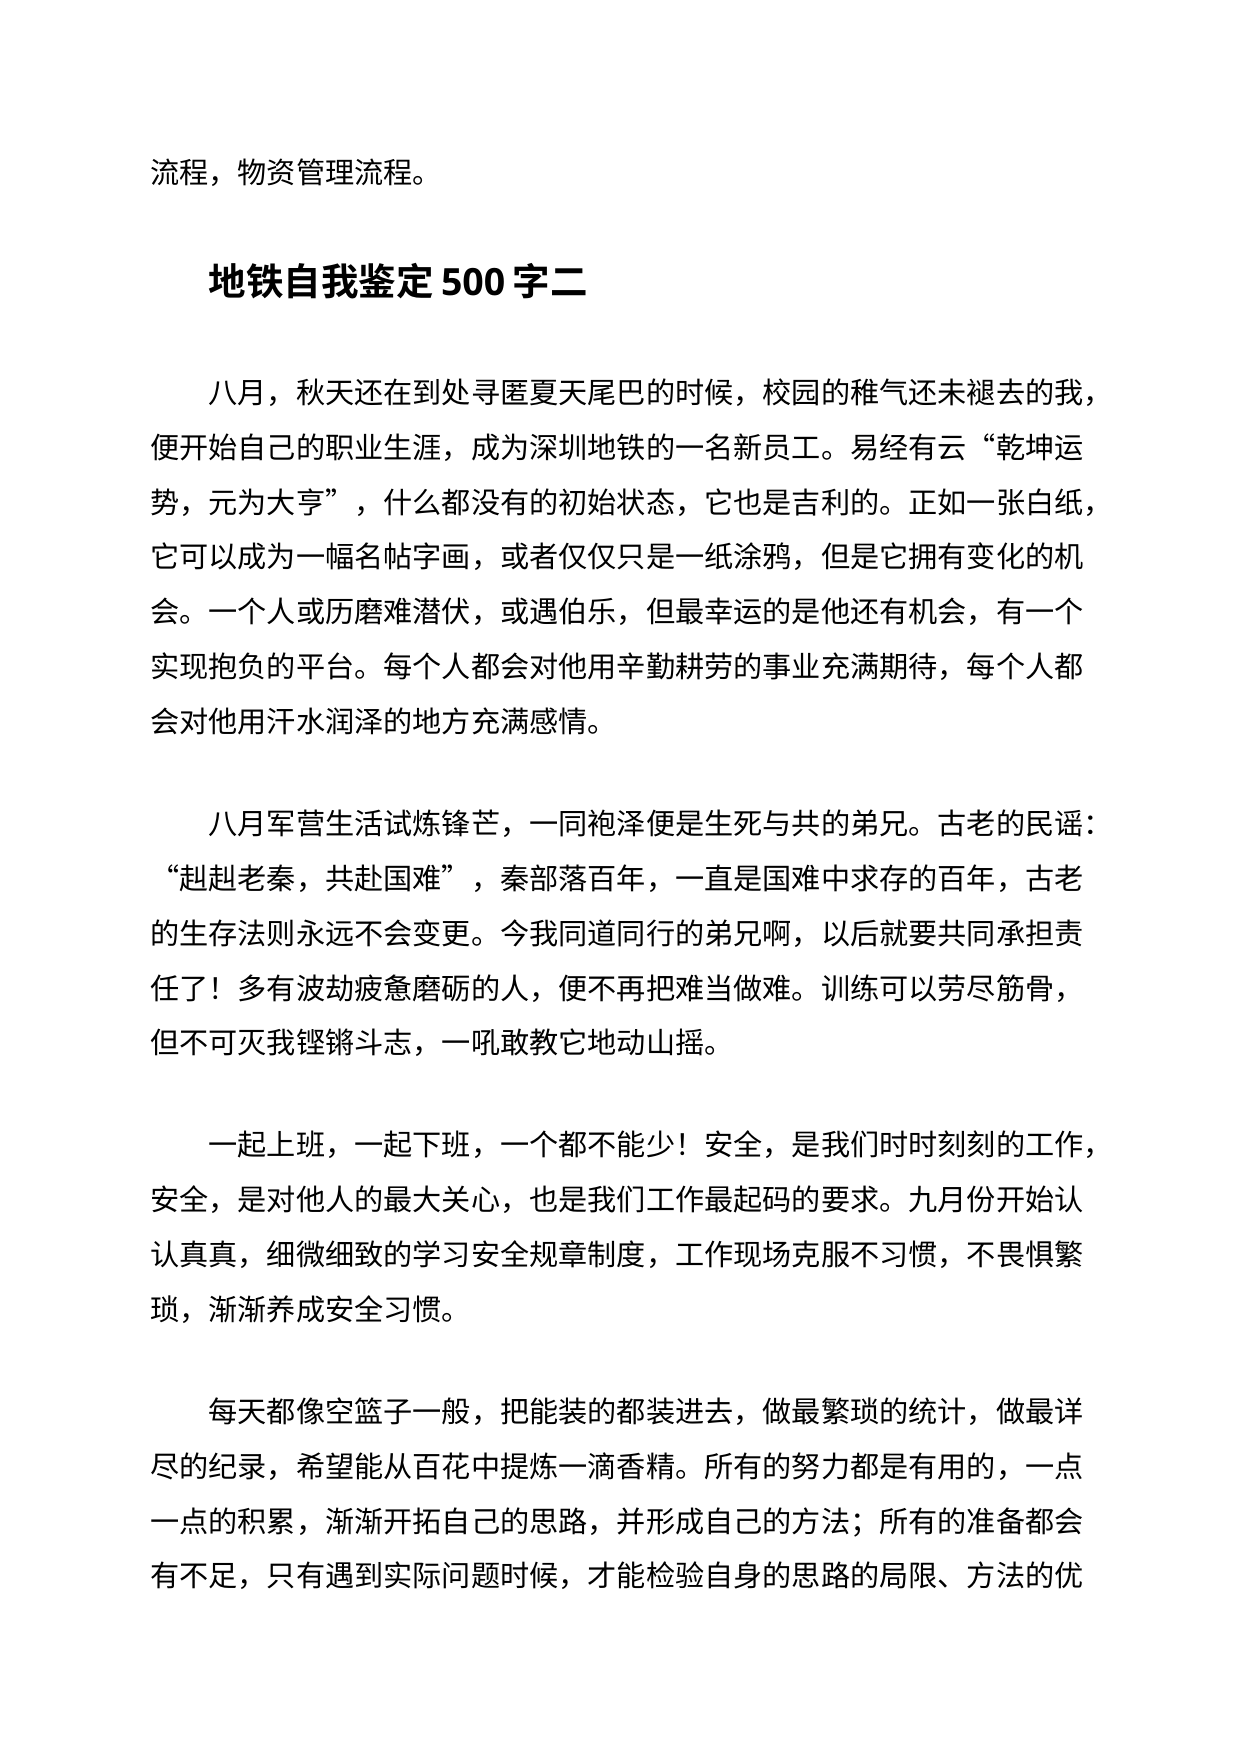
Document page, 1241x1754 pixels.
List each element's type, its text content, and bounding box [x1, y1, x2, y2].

text 八月，秋天还在到处寻匿夏天尾巴的时候，校园的稚气还未褪去的我，便开始自己的职业生涯，成为深圳地铁的一名新员工。易经有云“乾坤运势，元为大亨”，什么都没有的初始状态，它也是吉利的。正如一张白纸，它可以成为一幅名帖字画，或者仅仅只是一纸涂鸦，但是它拥有变化的机会。一个人或历磨难潜伏，或遇伯乐，但最幸运的是他还有机会，有一个实现抱负的平台。每个人都会对他用辛勤耕劳的事业充满期待，每个人都会对他用汗水润泽的地方充满感情。 [150, 369, 1090, 741]
text 一起上班，一起下班，一个都不能少！安全，是我们时时刻刻的工作，安全，是对他人的最大关心，也是我们工作最起码的要求。九月份开始认认真真，细微细致的学习安全规章制度，工作现场克服不习惯，不畏惧繁琐，渐渐养成安全习惯。 [150, 1122, 1090, 1329]
text 地铁自我鉴定500字二 [150, 252, 1090, 306]
text 八月军营生活试炼锋芒，一同袍泽便是生死与共的弟兄。古老的民谣：“赳赳老秦，共赴国难”，秦部落百年，一直是国难中求存的百年，古老的生存法则永远不会变更。今我同道同行的弟兄啊，以后就要共同承担责任了！多有波劫疲惫磨砺的人，便不再把难当做难。训练可以劳尽筋骨，但不可灭我铿锵斗志，一吼敢教它地动山摇。 [150, 801, 1090, 1062]
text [150, 150, 1090, 192]
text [150, 1388, 1090, 1595]
